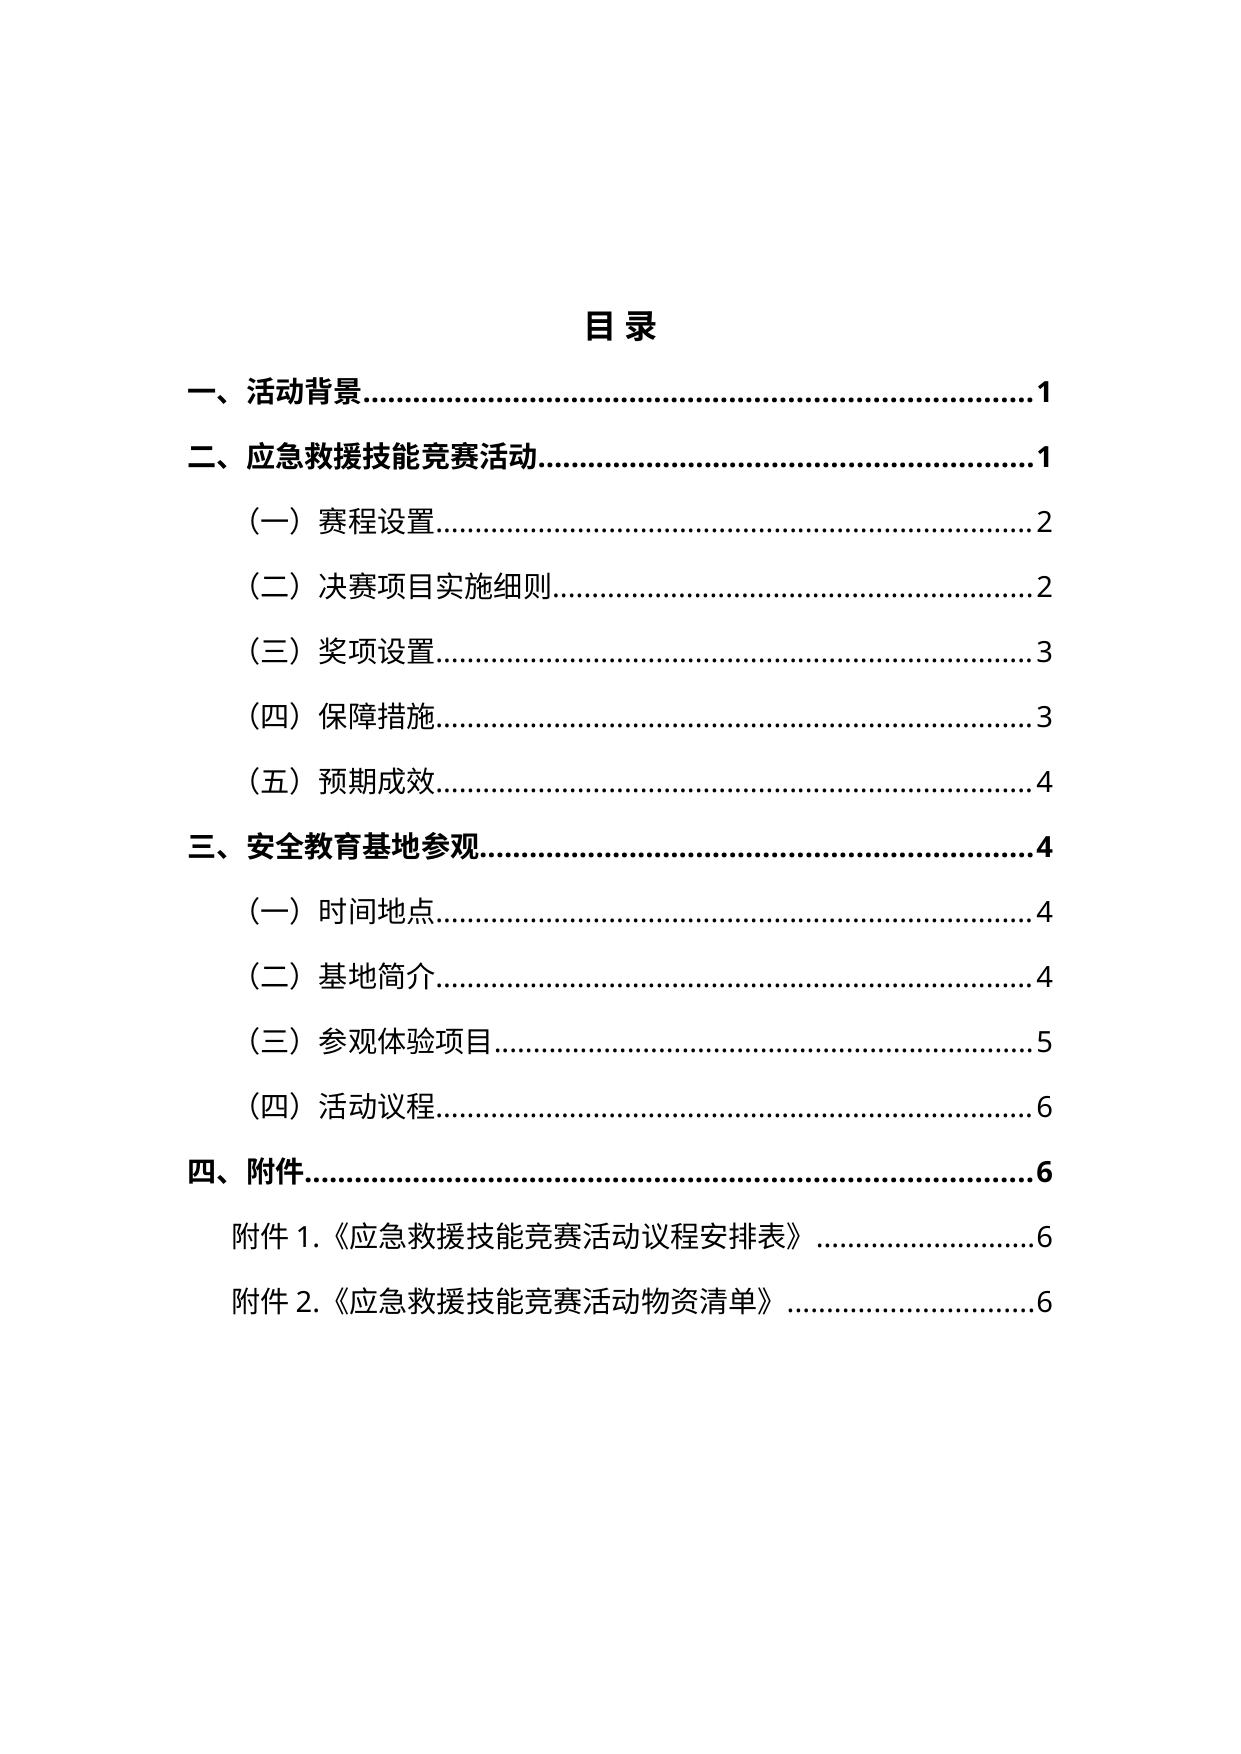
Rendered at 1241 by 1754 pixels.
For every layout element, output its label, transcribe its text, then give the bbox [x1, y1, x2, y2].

text （二）决赛项目实施细则 2 [231, 552, 1053, 617]
text （一）时间地点 4 [231, 877, 1053, 942]
text 目 录 [187, 292, 1053, 357]
text 附件1.《应急救援技能竞赛活动议程安排表》 6 [231, 1202, 1053, 1267]
text （四）活动议程 6 [231, 1072, 1053, 1137]
text （五）预期成效 4 [231, 747, 1053, 812]
text （三）参观体验项目 5 [231, 1007, 1053, 1072]
text 四、附件 6 [187, 1137, 1053, 1202]
text （四）保障措施 3 [231, 682, 1053, 747]
text （二）基地简介 4 [231, 942, 1053, 1007]
text （三）奖项设置 3 [231, 617, 1053, 682]
text 一、活动背景 1 [187, 357, 1053, 422]
text （一）赛程设置 2 [231, 487, 1053, 552]
text 三、安全教育基地参观 4 [187, 812, 1053, 877]
text 二、应急救援技能竞赛活动 1 [187, 422, 1053, 487]
text 附件2.《应急救援技能竞赛活动物资清单》 6 [231, 1267, 1053, 1332]
